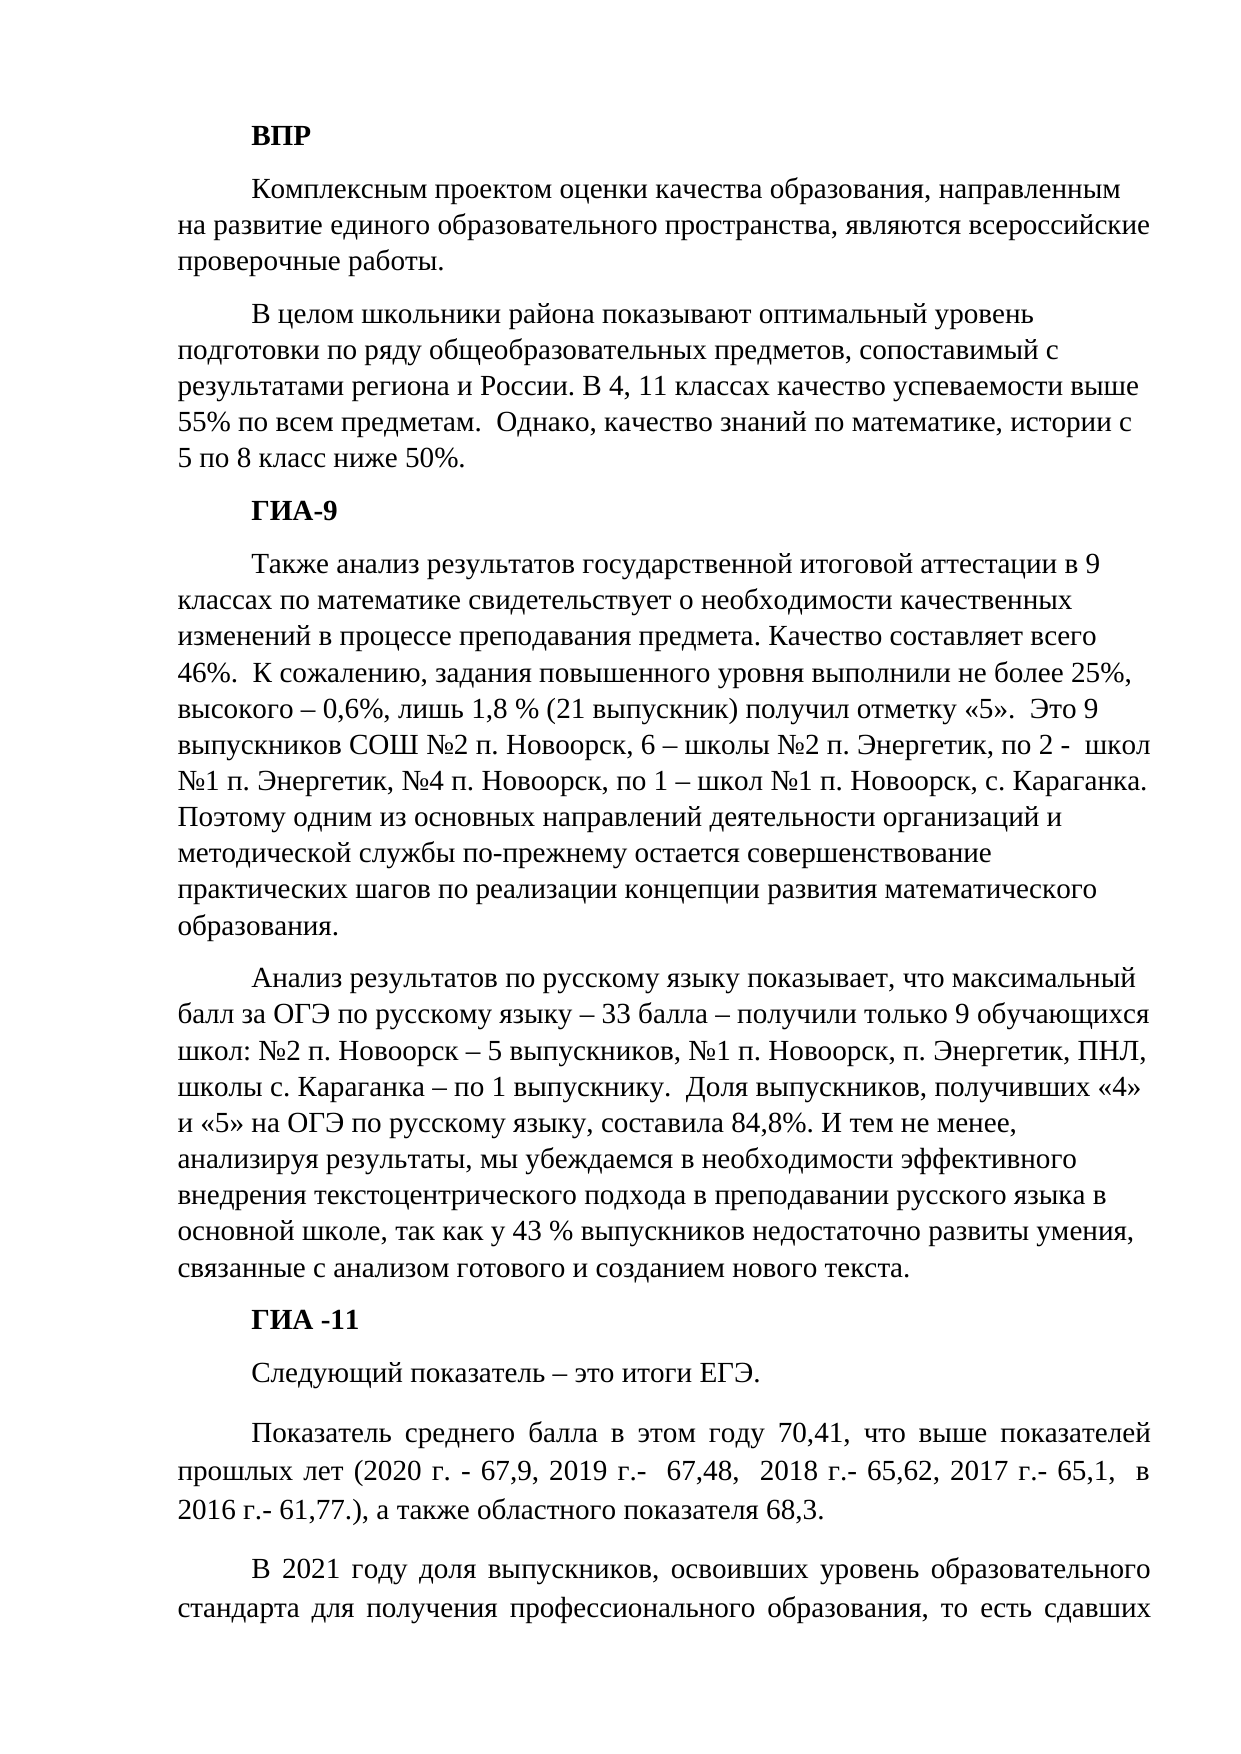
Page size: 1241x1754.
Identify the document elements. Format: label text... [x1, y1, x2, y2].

text ГИА-9 [177, 493, 1152, 527]
text Показатель среднего балла в этом году 70,41, что выше показателей прошлых лет (2020 г. - 67,9, 2019 г.- 67,48, 2018 г.- 65,62, 2017 г.- 65,1, в 2016 г.- 61,77.), а также областного показателя 68,3. [177, 1415, 1152, 1525]
text ГИА -11 [177, 1302, 1152, 1336]
text В целом школьники района показывают оптимальный уровень подготовки по ряду общеобразовательных предметов, сопоставимый с результатами региона и России. В 4, 11 классах качество успеваемости выше 55% по всем предметам. Однако, качество знаний по математике, истории с 5 по 8 класс ниже 50%. [177, 296, 1152, 474]
text Также анализ результатов государственной итоговой аттестации в 9 классах по математике свидетельствует о необходимости качественных изменений в процессе преподавания предмета. Качество составляет всего 46%. К сожалению, задания повышенного уровня выполнили не более 25%, высокого – 0,6%, лишь 1,8 % (21 выпускник) получил отметку «5». Это 9 выпускников СОШ №2 п. Новоорск, 6 – школы №2 п. Энергетик, по 2 - школ №1 п. Энергетик, №4 п. Новоорск, по 1 – школ №1 п. Новоорск, с. Караганка. Поэтому одним из основных направлений деятельности организаций и методической службы по-прежнему остается совершенствование практических шагов по реализации концепции развития математического образования. [177, 546, 1152, 941]
text Комплексным проектом оценки качества образования, направленным на развитие единого образовательного пространства, являются всероссийские проверочные работы. [177, 171, 1152, 277]
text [177, 1551, 1152, 1623]
text ВПР [177, 118, 1152, 152]
text Анализ результатов по русскому языку показывает, что максимальный балл за ОГЭ по русскому языку – 33 балла – получили только 9 обучающихся школ: №2 п. Новоорск – 5 выпускников, №1 п. Новоорск, п. Энергетик, ПНЛ, школы с. Караганка – по 1 выпускнику. Доля выпускников, получивших «4» и «5» на ОГЭ по русскому языку, составила 84,8%. И тем не менее, анализируя результаты, мы убеждаемся в необходимости эффективного внедрения текстоцентрического подхода в преподавании русского языка в основной школе, так как у 43 % выпускников недостаточно развиты умения, связанные с анализом готового и созданием нового текста. [177, 961, 1152, 1283]
text Следующий показатель – это итоги ЕГЭ. [177, 1355, 1152, 1389]
